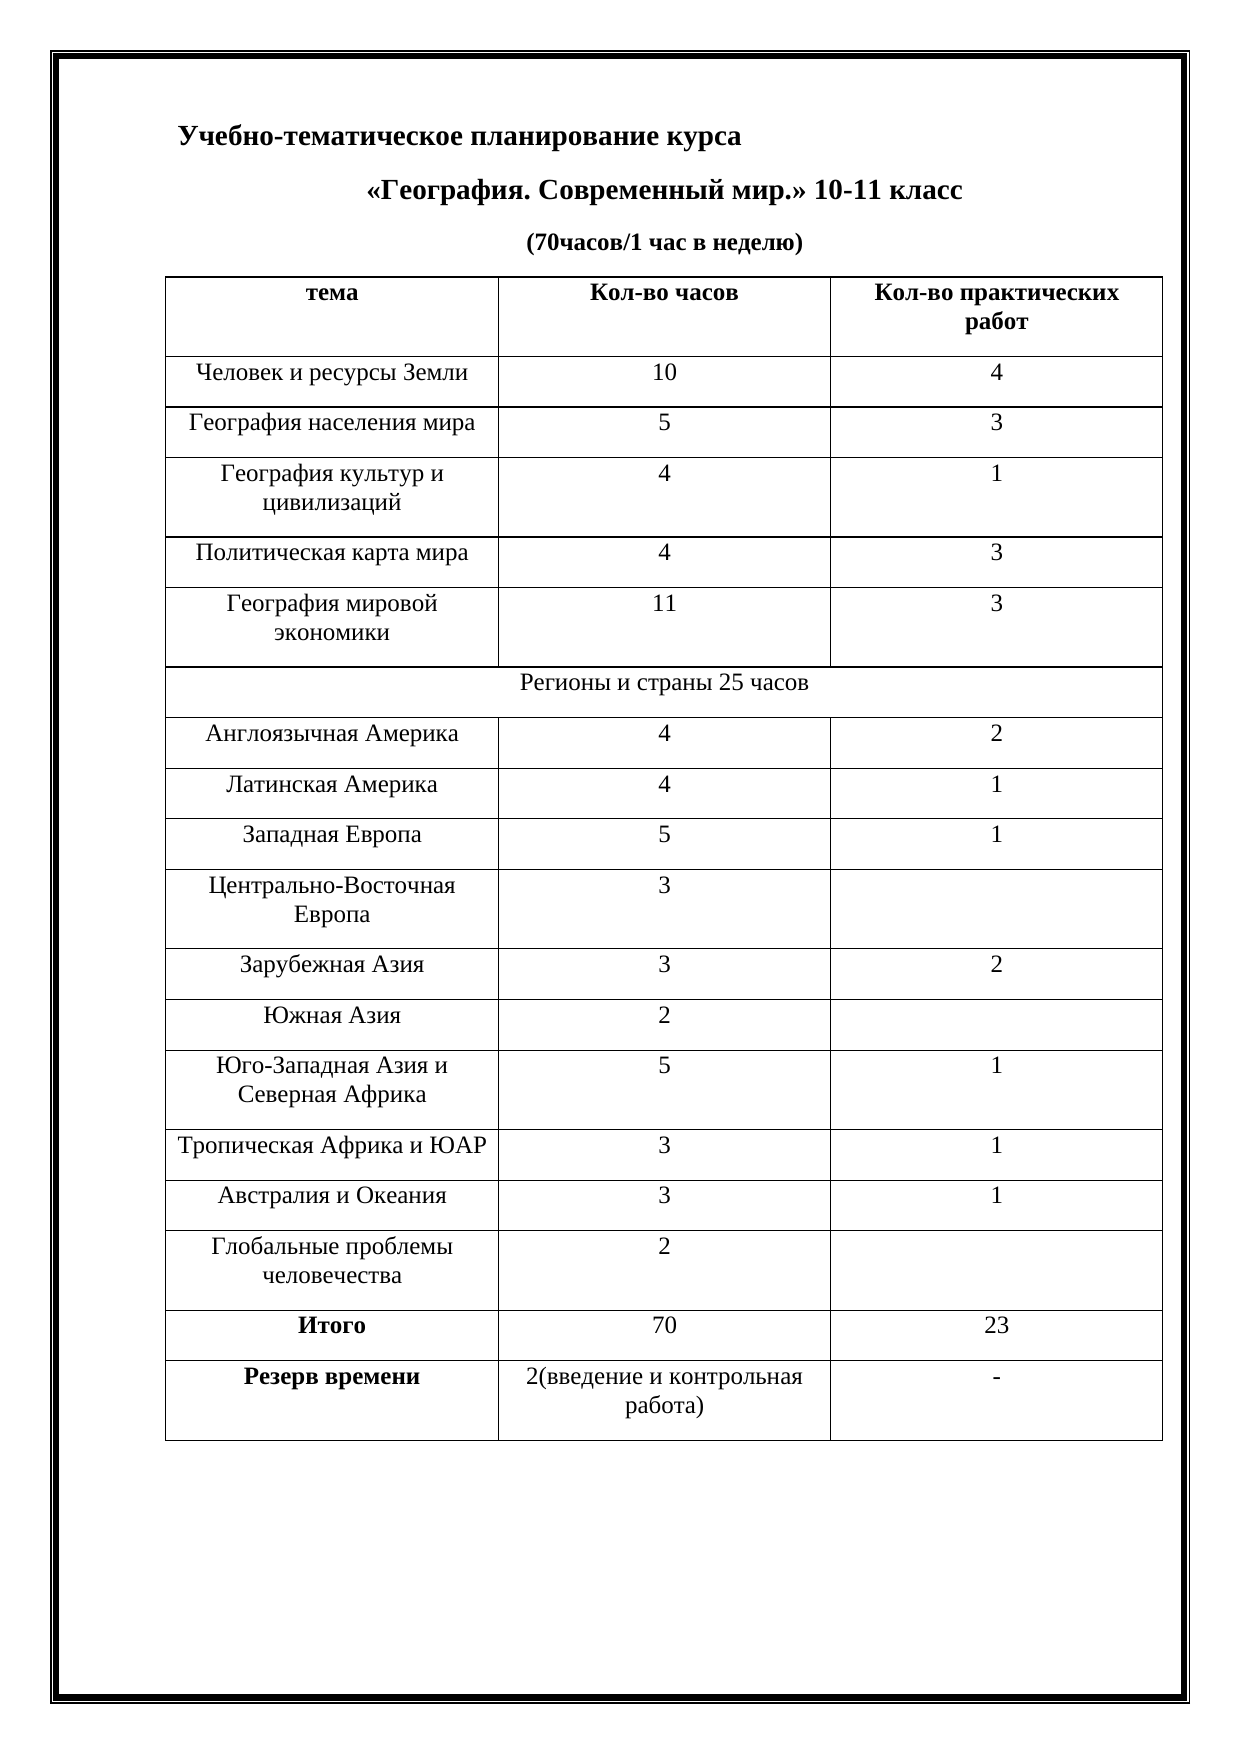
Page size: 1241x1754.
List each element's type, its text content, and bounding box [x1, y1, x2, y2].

table_cell География мировой экономики [166, 588, 498, 666]
table_cell 2 [499, 1000, 830, 1049]
table_cell 3 [499, 949, 830, 999]
table_cell 1 [831, 769, 1162, 818]
table_cell 3 [499, 1130, 830, 1179]
table_cell 2 [499, 1231, 830, 1309]
table_cell Тропическая Африка и ЮАР [166, 1130, 498, 1179]
table_cell 3 [499, 1181, 830, 1230]
table_cell 5 [499, 408, 830, 457]
table_cell 1 [831, 458, 1162, 536]
table_cell Политическая карта мира [166, 538, 498, 587]
table_cell 1 [831, 1051, 1162, 1129]
table_header тема [166, 278, 498, 356]
table_cell 4 [831, 357, 1162, 406]
table_cell 2 [831, 718, 1162, 768]
table_cell Западная Европа [166, 819, 498, 869]
table_cell 1 [831, 819, 1162, 869]
table_cell 3 [499, 870, 830, 948]
table_cell Глобальные проблемы человечества [166, 1231, 498, 1309]
table_cell 4 [499, 458, 830, 536]
table_cell - [831, 1361, 1162, 1439]
table_cell 11 [499, 588, 830, 666]
table_cell Австралия и Океания [166, 1181, 498, 1230]
table_cell Англоязычная Америка [166, 718, 498, 768]
text Учебно-тематическое планирование курса [177, 118, 1152, 152]
table_cell 4 [499, 718, 830, 768]
table_cell [831, 1000, 1162, 1049]
table_cell 5 [499, 819, 830, 869]
table_cell 1 [831, 1130, 1162, 1179]
table_cell Зарубежная Азия [166, 949, 498, 999]
table_cell Регионы и страны 25 часов [166, 668, 1162, 717]
table_cell Итого [166, 1311, 498, 1360]
table_cell Центрально-Восточная Европа [166, 870, 498, 948]
table_cell Южная Азия [166, 1000, 498, 1049]
table_cell 5 [499, 1051, 830, 1129]
table_cell 23 [831, 1311, 1162, 1360]
table_cell Юго-Западная Азия и Северная Африка [166, 1051, 498, 1129]
table_cell 3 [831, 588, 1162, 666]
table_cell География населения мира [166, 408, 498, 457]
table_cell 70 [499, 1311, 830, 1360]
table_cell 2 [831, 949, 1162, 999]
table_cell 10 [499, 357, 830, 406]
table_cell 3 [831, 538, 1162, 587]
table_header Кол-во практических работ [831, 278, 1162, 356]
table_cell 4 [499, 538, 830, 587]
table_cell Резерв времени [166, 1361, 498, 1439]
table_cell Латинская Америка [166, 769, 498, 818]
table_cell [831, 1231, 1162, 1309]
table_cell 4 [499, 769, 830, 818]
table_header Кол-во часов [499, 278, 830, 356]
table_cell 1 [831, 1181, 1162, 1230]
table_cell [831, 870, 1162, 948]
text (70часов/1 час в неделю) [177, 227, 1152, 256]
table_cell 3 [831, 408, 1162, 457]
table_cell География культур и цивилизаций [166, 458, 498, 536]
text «География. Современный мир.» 10-11 класс [177, 172, 1152, 206]
table_cell 2(введение и контрольная работа) [499, 1361, 830, 1439]
table_cell Человек и ресурсы Земли [166, 357, 498, 406]
